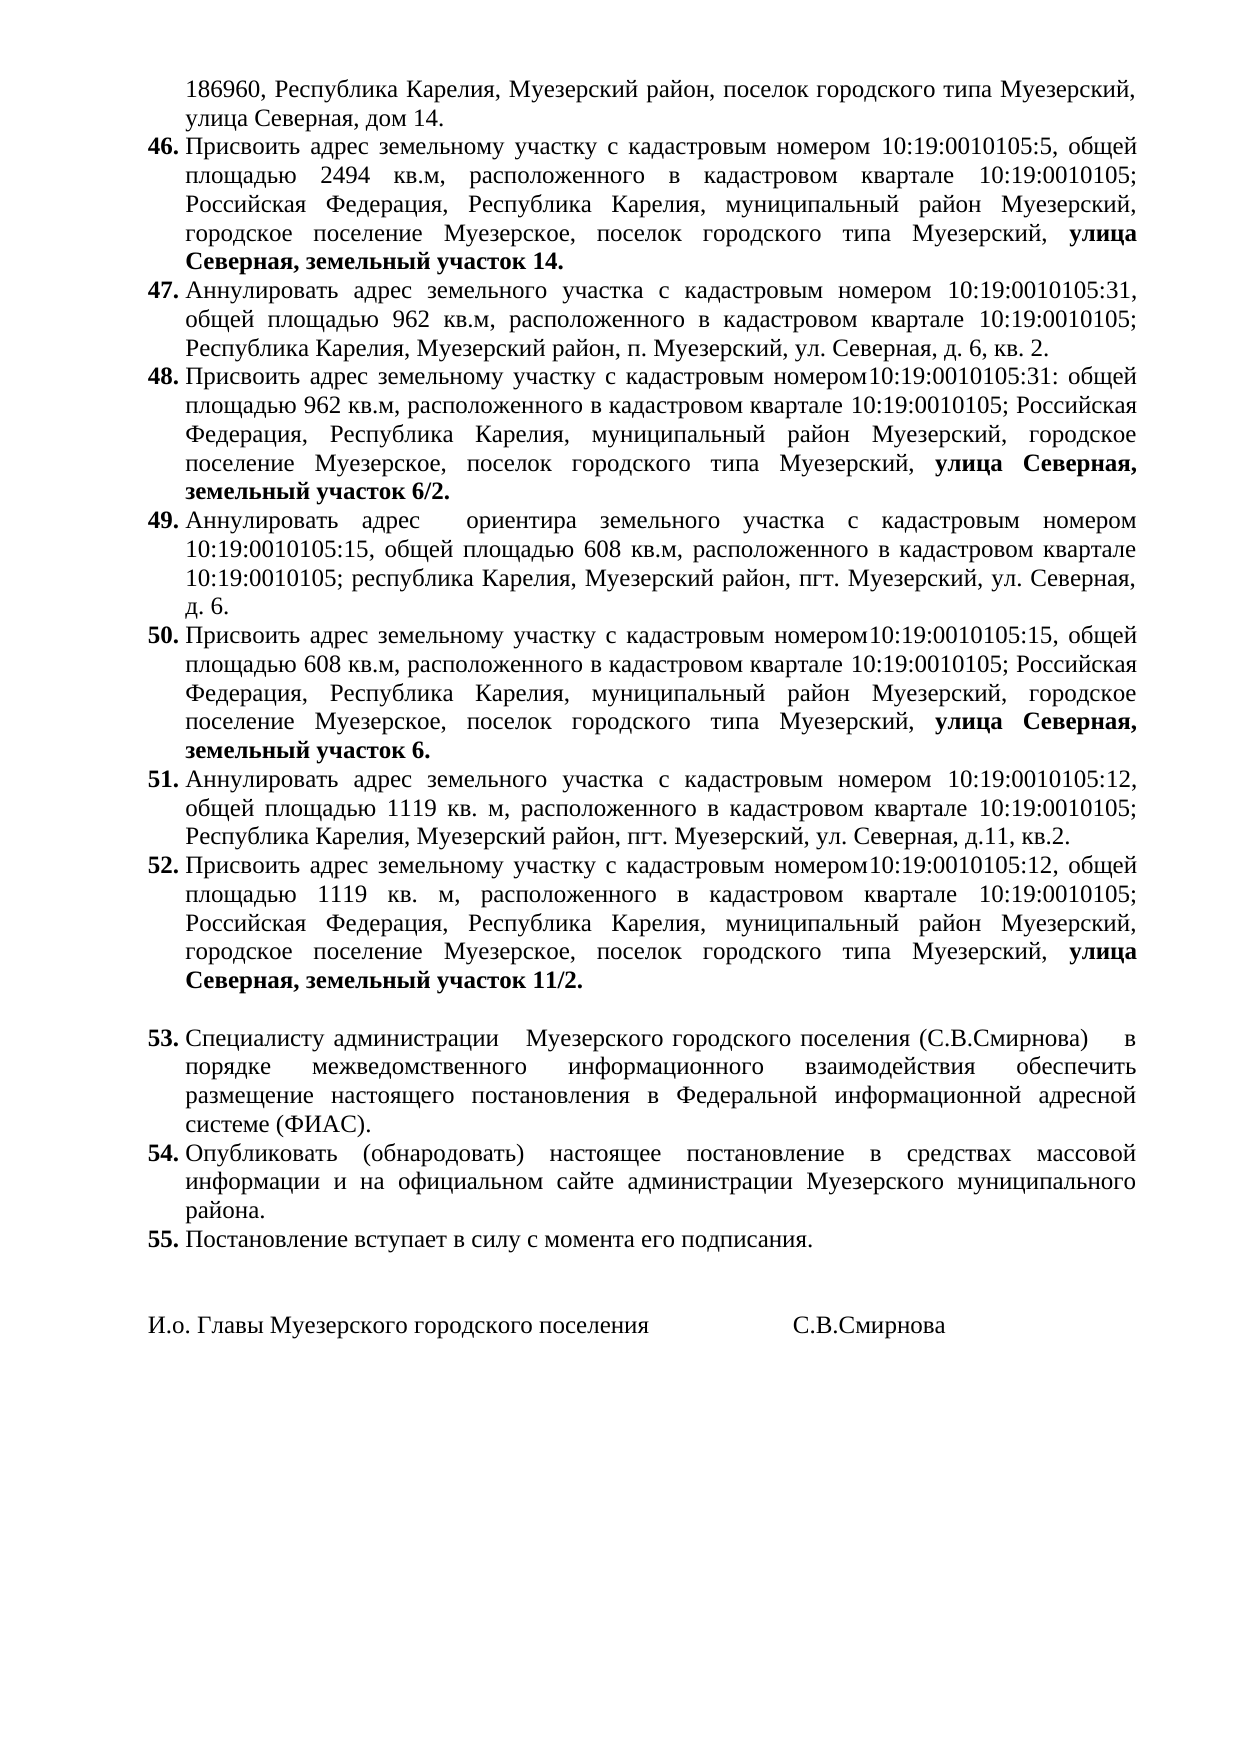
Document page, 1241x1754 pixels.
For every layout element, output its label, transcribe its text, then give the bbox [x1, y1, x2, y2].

list Аннулировать адрес ориентира земельного участка с кадастровым номером 10:19:0010105:15, общей площадью 608 кв.м, расположенного в кадастровом квартале 10:19:0010105; республика Карелия, Муезерский район, пгт. Муезерский, ул. Северная, д. 6. [148, 505, 1137, 620]
list Присвоить адрес земельному участку с кадастровым номером10:19:0010105:15, общей площадью 608 кв.м, расположенного в кадастровом квартале 10:19:0010105; Российская Федерация, Республика Карелия, муниципальный район Муезерский, городское поселение Муезерское, поселок городского типа Муезерский, улица Северная, земельный участок 6. [148, 620, 1137, 764]
list Постановление вступает в силу с момента его подписания. [148, 1224, 1137, 1253]
list Присвоить адрес земельному участку с кадастровым номером 10:19:0010105:5, общей площадью 2494 кв.м, расположенного в кадастровом квартале 10:19:0010105; Российская Федерация, Республика Карелия, муниципальный район Муезерский, городское поселение Муезерское, поселок городского типа Муезерский, улица Северная, земельный участок 14. [148, 131, 1137, 275]
list Аннулировать адрес земельного участка с кадастровым номером 10:19:0010105:12, общей площадью 1119 кв. м, расположенного в кадастровом квартале 10:19:0010105; Республика Карелия, Муезерский район, пгт. Муезерский, ул. Северная, д.11, кв.2. [148, 764, 1137, 850]
list Присвоить адрес земельному участку с кадастровым номером10:19:0010105:31: общей площадью 962 кв.м, расположенного в кадастровом квартале 10:19:0010105; Российская Федерация, Республика Карелия, муниципальный район Муезерский, городское поселение Муезерское, поселок городского типа Муезерский, улица Северная, земельный участок 6/2. [148, 361, 1137, 505]
list Специалисту администрации Муезерского городского поселения (С.В.Смирнова) в порядке межведомственного информационного взаимодействия обеспечить размещение настоящего постановления в Федеральной информационной адресной системе (ФИАС). [148, 1023, 1137, 1138]
list Присвоить адрес земельному участку с кадастровым номером10:19:0010105:12, общей площадью 1119 кв. м, расположенного в кадастровом квартале 10:19:0010105; Российская Федерация, Республика Карелия, муниципальный район Муезерский, городское поселение Муезерское, поселок городского типа Муезерский, улица Северная, земельный участок 11/2. [148, 850, 1137, 994]
text И.о. Главы Муезерского городского поселения С.В.Смирнова [148, 1310, 1137, 1339]
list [148, 74, 1137, 131]
list Опубликовать (обнародовать) настоящее постановление в средствах массовой информации и на официальном сайте администрации Муезерского муниципального района. [148, 1138, 1137, 1224]
list Аннулировать адрес земельного участка с кадастровым номером 10:19:0010105:31, общей площадью 962 кв.м, расположенного в кадастровом квартале 10:19:0010105; Республика Карелия, Муезерский район, п. Муезерский, ул. Северная, д. 6, кв. 2. [148, 275, 1137, 361]
